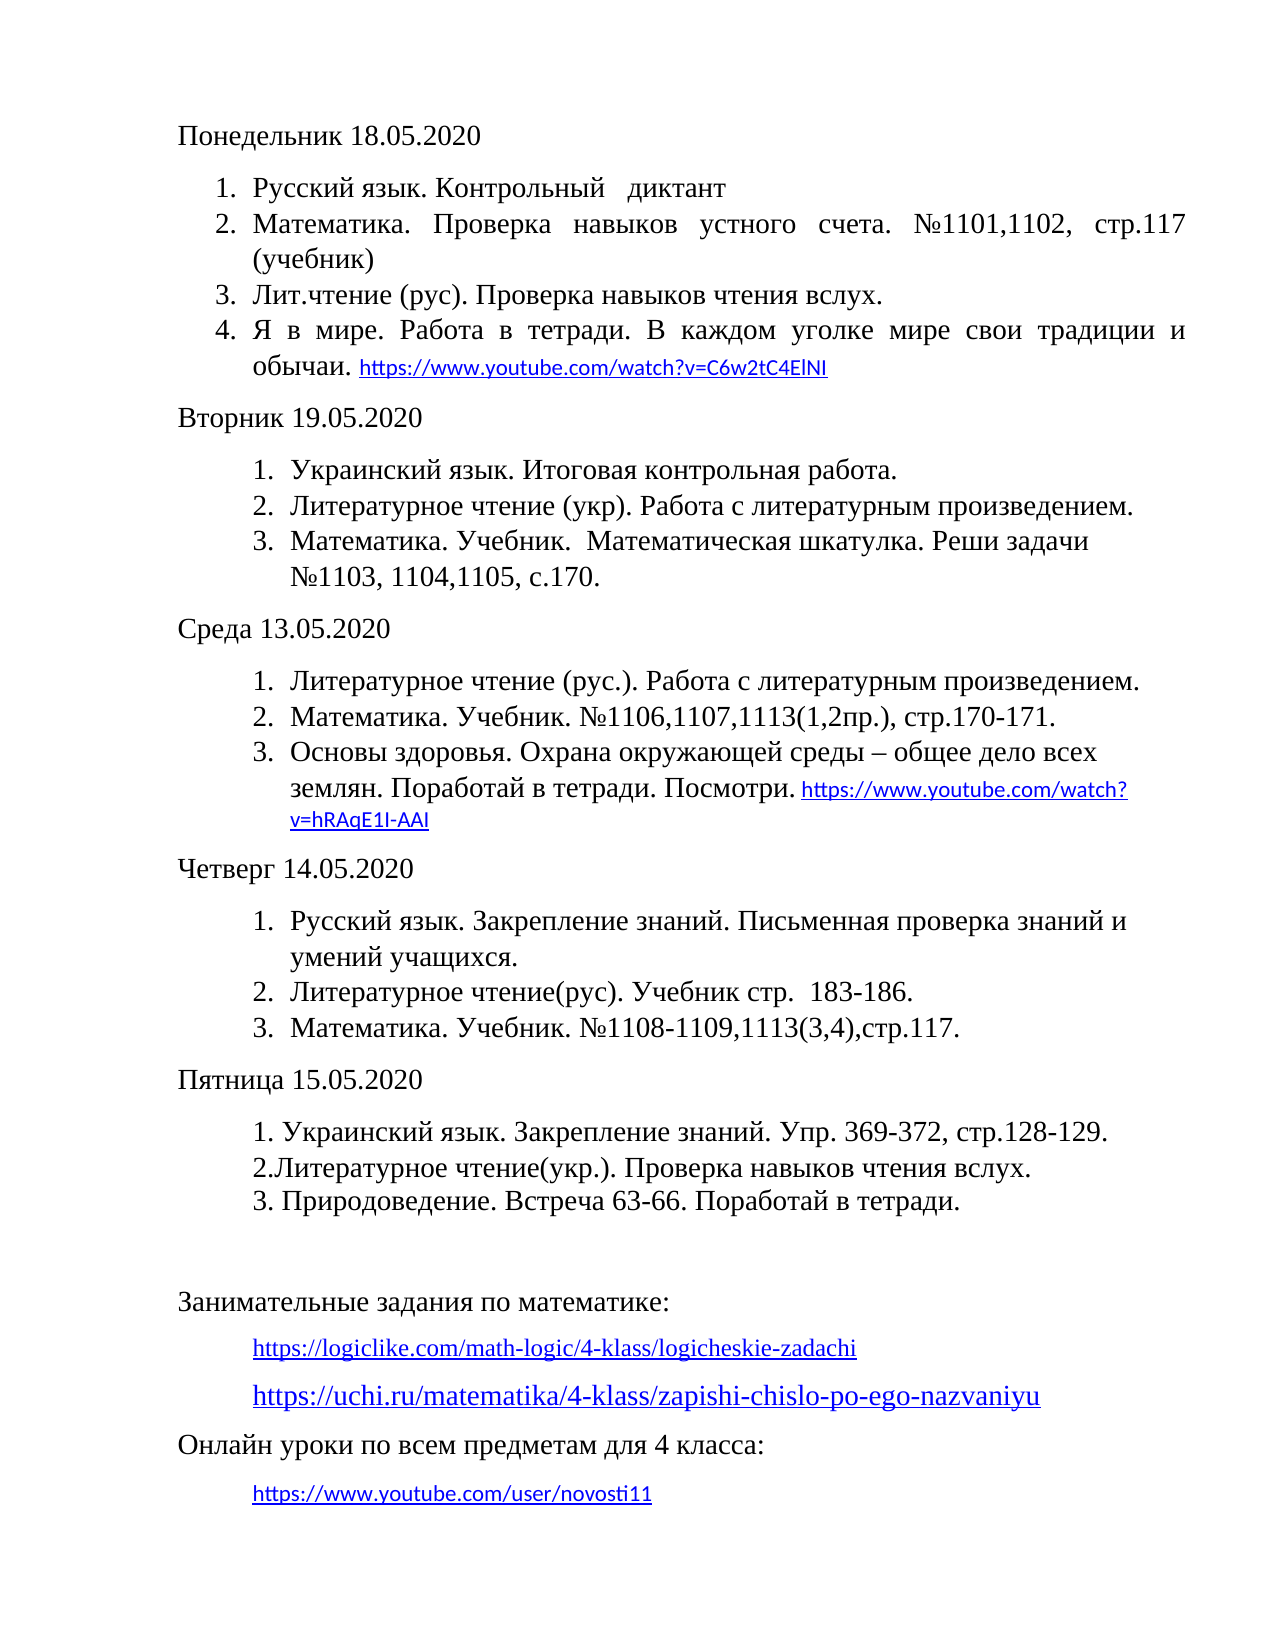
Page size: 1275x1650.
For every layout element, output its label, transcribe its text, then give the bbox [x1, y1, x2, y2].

list Украинский язык. Итоговая контрольная работа. [252, 452, 1186, 486]
text https://www.youtube.com/user/novosti11 [177, 1479, 1186, 1507]
text Среда 13.05.2020 [177, 611, 1186, 644]
text Понедельник 18.05.2020 [177, 118, 1186, 152]
list Математика. Проверка навыков устного счета. №1101,1102, стр.117 (учебник) [215, 206, 1186, 275]
list Литературное чтение(рус). Учебник стр. 183-186. [252, 974, 1186, 1008]
list Литературное чтение (укр). Работа с литературным произведением. [252, 488, 1186, 521]
text Онлайн уроки по всем предметам для 4 класса: [177, 1427, 1186, 1460]
list Русский язык. Закрепление знаний. Письменная проверка знаний и умений учащихся. [252, 903, 1186, 973]
text Четверг 14.05.2020 [177, 851, 1186, 885]
text 2.Литературное чтение(укр.). Проверка навыков чтения вслух. [177, 1150, 1186, 1183]
list Математика. Учебник. №1108-1109,1113(3,4),стр.117. [252, 1010, 1186, 1044]
text Пятница 15.05.2020 [177, 1062, 1186, 1096]
text https://uchi.ru/matematika/4-klass/zapishi-chislo-po-ego-nazvaniyu [252, 1378, 1186, 1411]
list Литературное чтение (рус.). Работа с литературным произведением. [252, 663, 1186, 697]
text Вторник 19.05.2020 [177, 400, 1186, 434]
list Я в мире. Работа в тетради. В каждом уголке мире свои традиции и обычаи. https://www.youtube.com/watch?v=C6w2tC4ElNI [215, 312, 1186, 381]
list Основы здоровья. Охрана окружающей среды – общее дело всех землян. Поработай в тетради. Посмотри. https://www.youtube.com/watch?v=hRAqE1I-AAI [252, 734, 1186, 833]
text https://logiclike.com/math-logic/4-klass/logicheskie-zadachi [252, 1333, 1186, 1362]
list Русский язык. Контрольный диктант [215, 170, 1186, 204]
text 3. Природоведение. Встреча 63-66. Поработай в тетради. [177, 1183, 1186, 1217]
text 1. Украинский язык. Закрепление знаний. Упр. 369-372, стр.128-129. [177, 1114, 1186, 1148]
list Лит.чтение (рус). Проверка навыков чтения вслух. [215, 277, 1186, 310]
list Математика. Учебник. Математическая шкатулка. Реши задачи №1103, 1104,1105, с.170. [252, 523, 1186, 592]
text Занимательные задания по математике: [177, 1284, 1186, 1318]
list Математика. Учебник. №1106,1107,1113(1,2пр.), стр.170-171. [252, 699, 1186, 732]
